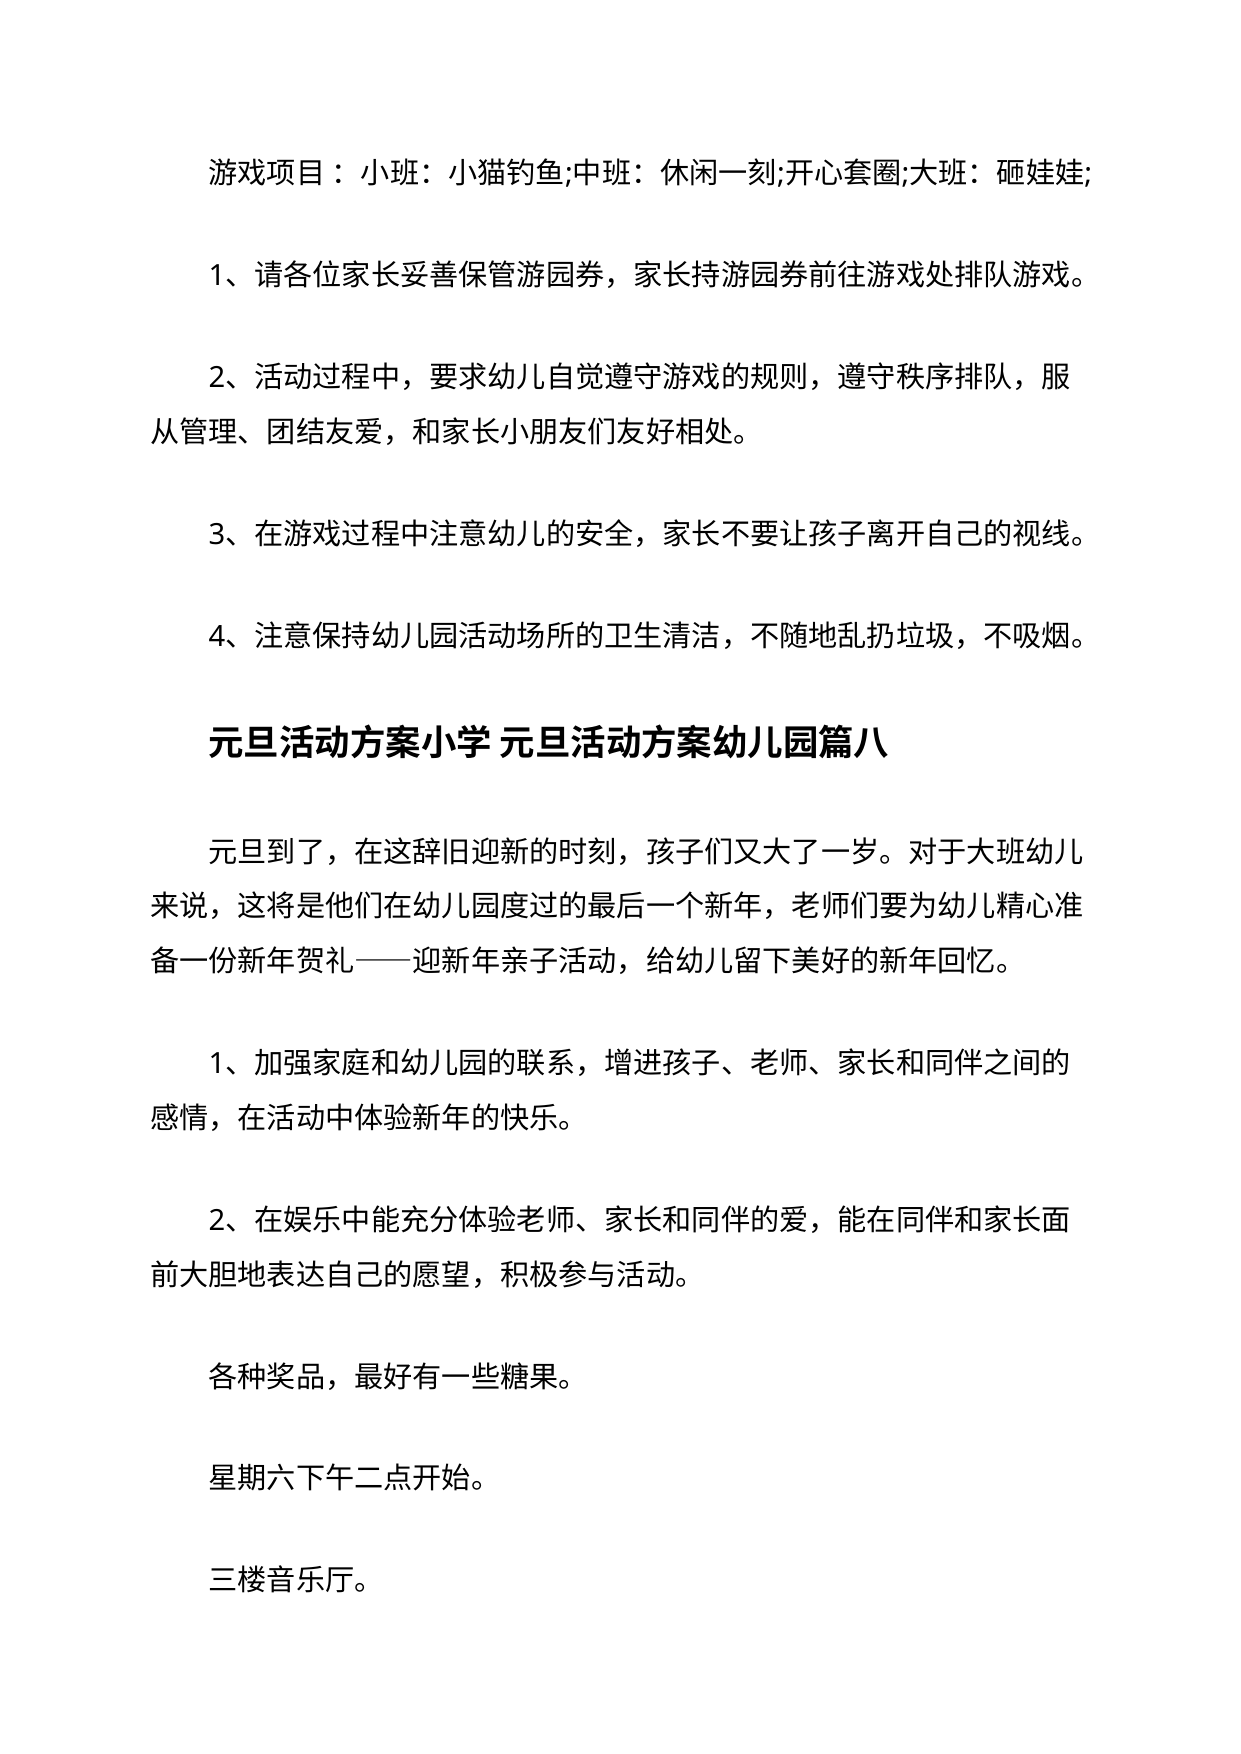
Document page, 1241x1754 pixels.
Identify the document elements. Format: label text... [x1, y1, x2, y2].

text 3、在游戏过程中注意幼儿的安全，家长不要让孩子离开自己的视线。 [150, 511, 1090, 553]
text 星期六下午二点开始。 [150, 1455, 1090, 1497]
text 各种奖品，最好有一些糖果。 [150, 1353, 1090, 1396]
text 游戏项目 ：小班：小猫钓鱼;中班：休闲一刻;开心套圈;大班：砸娃娃; [150, 150, 1090, 192]
text 元旦到了，在这辞旧迎新的时刻，孩子们又大了一岁。对于大班幼儿来说，这将是他们在幼儿园度过的最后一个新年，老师们要为幼儿精心准备一份新年贺礼——迎新年亲子活动，给幼儿留下美好的新年回忆。 [150, 828, 1090, 980]
text 元旦活动方案小学 元旦活动方案幼儿园篇八 [150, 715, 1090, 766]
text 1、请各位家长妥善保管游园券，家长持游园券前往游戏处排队游戏。 [150, 252, 1090, 294]
text 4、注意保持幼儿园活动场所的卫生清洁，不随地乱扔垃圾，不吸烟。 [150, 613, 1090, 655]
text 1、加强家庭和幼儿园的联系，增进孩子、老师、家长和同伴之间的感情，在活动中体验新年的快乐。 [150, 1040, 1090, 1137]
text 2、活动过程中，要求幼儿自觉遵守游戏的规则，遵守秩序排队，服从管理、团结友爱，和家长小朋友们友好相处。 [150, 354, 1090, 451]
text 三楼音乐厅。 [150, 1557, 1090, 1599]
text 2、在娱乐中能充分体验老师、家长和同伴的爱，能在同伴和家长面前大胆地表达自己的愿望，积极参与活动。 [150, 1196, 1090, 1294]
